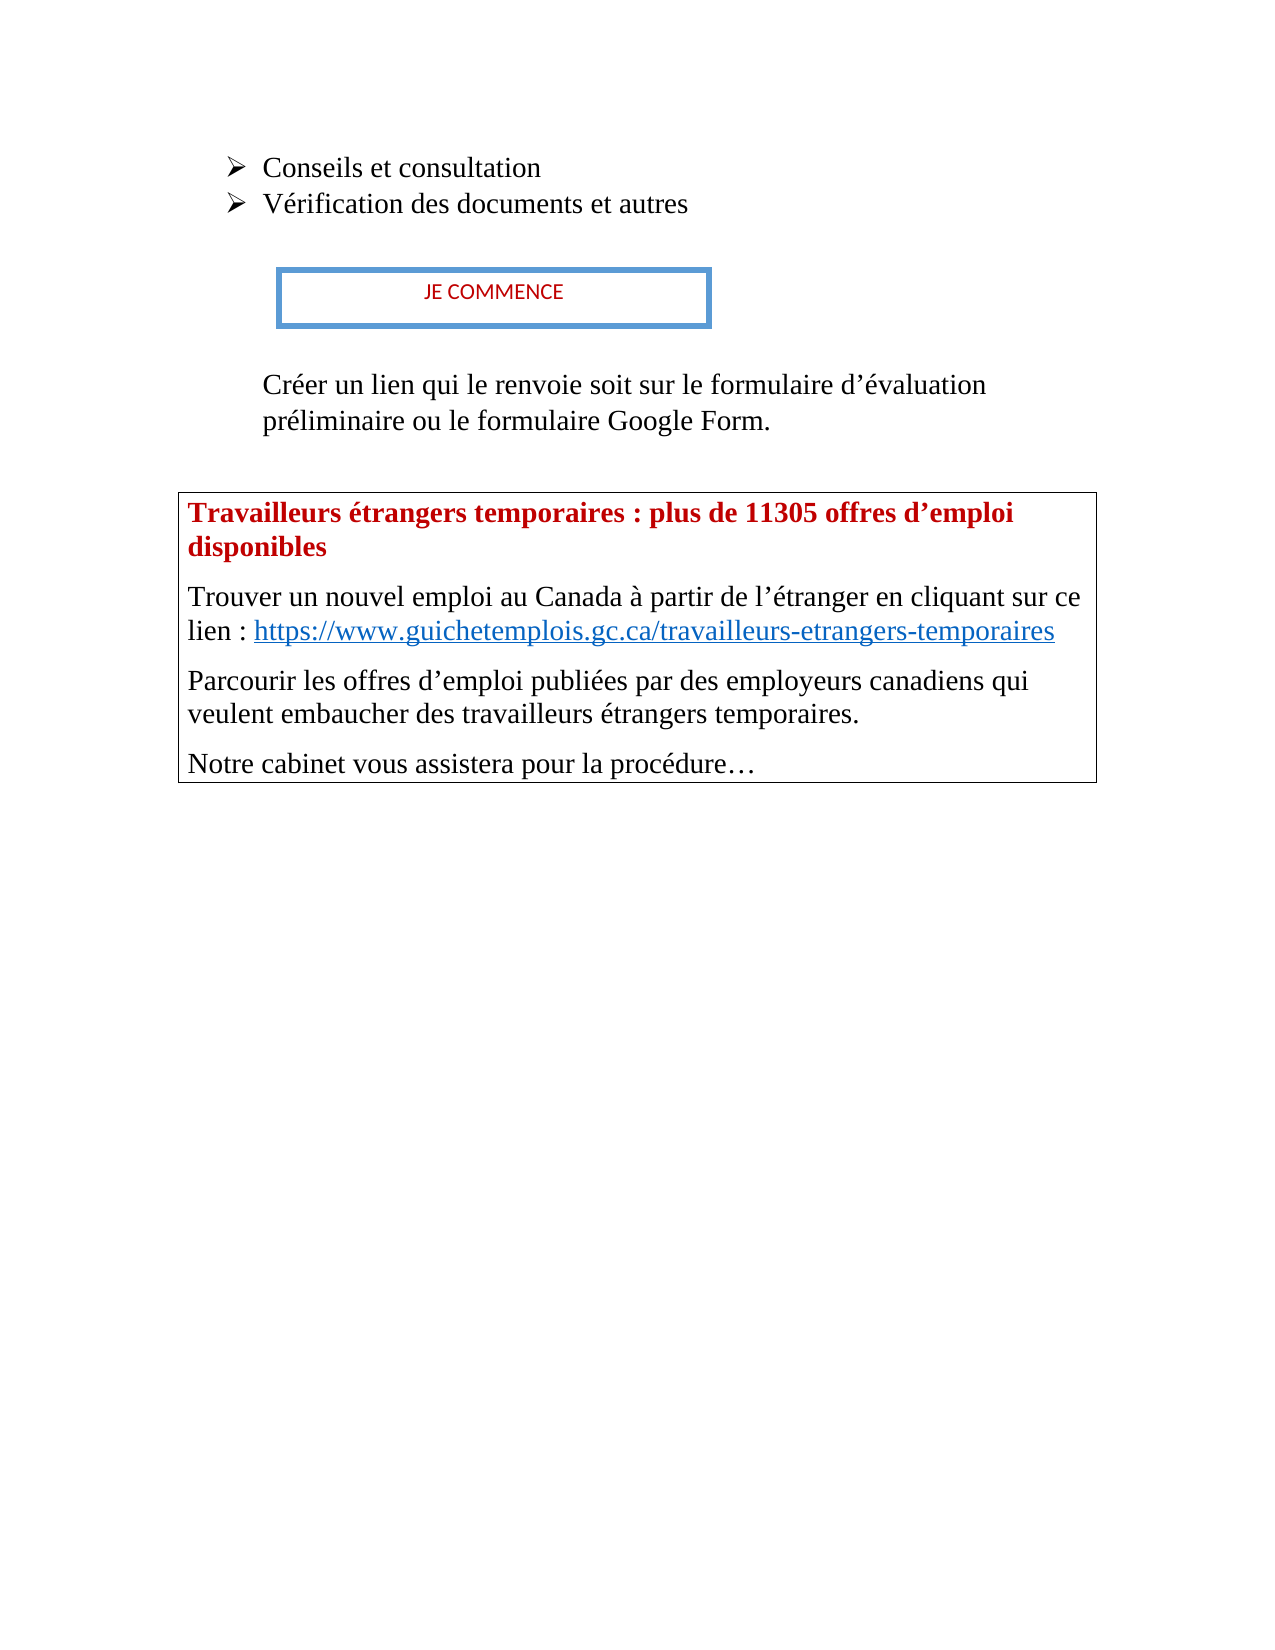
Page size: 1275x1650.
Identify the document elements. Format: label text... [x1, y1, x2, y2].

list Vérification des documents et autres [225, 186, 1087, 220]
list Créer un lien qui le renvoie soit sur le formulaire d’évaluation préliminaire ou le formulaire Google Form. [262, 367, 1087, 437]
text Notre cabinet vous assistera pour la procédure… [179, 743, 1096, 782]
list Conseils et consultation [225, 150, 1087, 184]
text Trouver un nouvel emploi au Canada à partir de l’étranger en cliquant sur ce lien : https://www.guichetemplois.gc.ca/travailleurs-etrangers-temporaires [179, 576, 1096, 646]
text Travailleurs étrangers temporaires : plus de 11305 offres d’emploi disponibles [179, 493, 1096, 562]
text Parcourir les offres d’emploi publiées par des employeurs canadiens qui veulent embaucher des travailleurs étrangers temporaires. [179, 660, 1096, 730]
